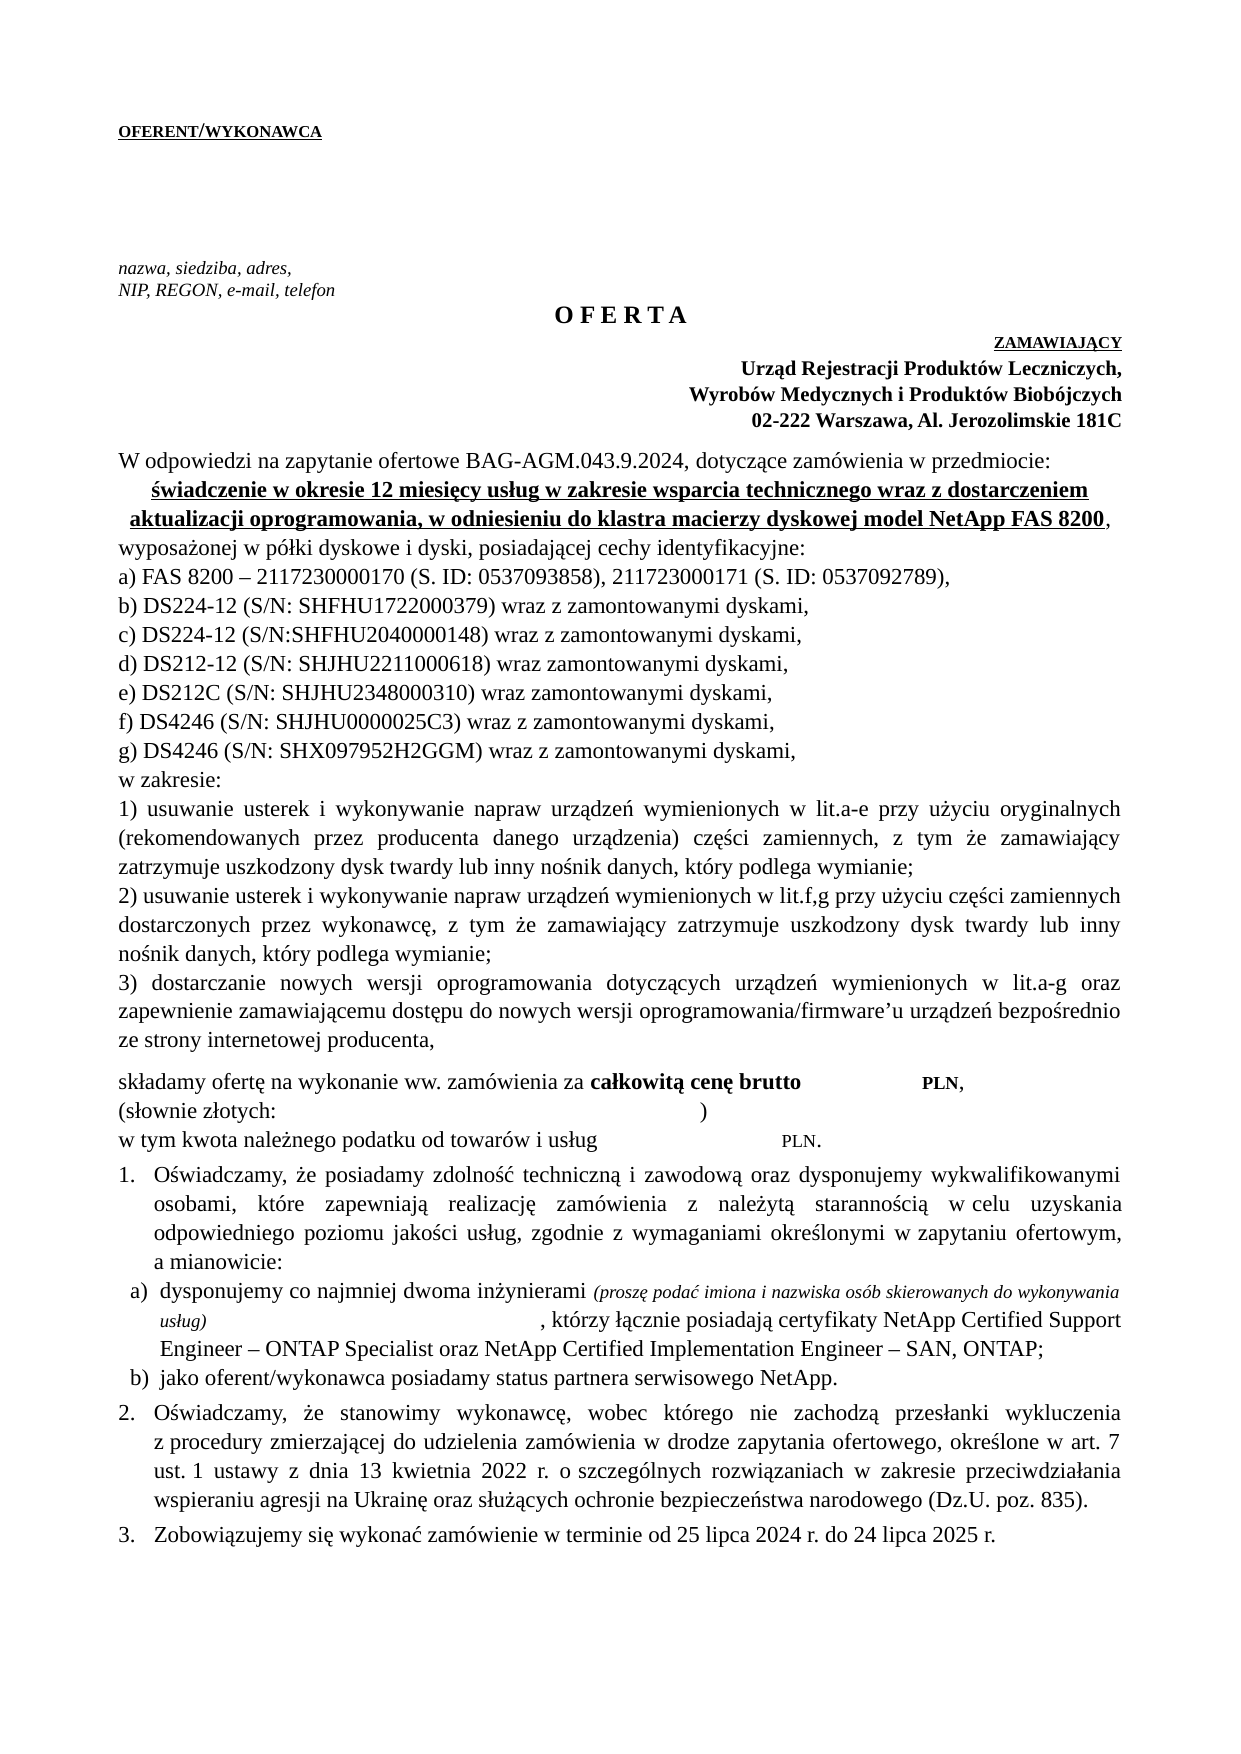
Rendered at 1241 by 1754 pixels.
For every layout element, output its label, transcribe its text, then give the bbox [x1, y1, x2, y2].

text 02-222 Warszawa, Al. Jerozolimskie [561, 408, 1122, 432]
text b) DS224-12 (S/N: SHFHU1722000379) wraz z zamontowanymi dyskami, [118, 592, 1122, 618]
text w zakresie: [118, 766, 1122, 792]
text O F E R T A [118, 300, 1122, 329]
list Oświadczamy, że stanowimy wykonawcę, wobec którego nie zachodzą przesłanki wykluczenia z procedury zmierzającej do udzielenia zamówienia w drodze zapytania ofertowego, określone w art. 7 ust. 1 ustawy z dnia 13 kwietnia 2022 r. o szczególnych rozwiązaniach w zakresie przeciwdziałania wspieraniu agresji na Ukrainę oraz służących ochronie bezpieczeństwa narodowego (Dz.U. poz. 835). [118, 1399, 1122, 1512]
text d) DS212-12 (S/N: SHJHU2211000618) wraz zamontowanymi dyskami, [118, 650, 1122, 676]
text a) FAS 8200 – 2117230000170 (S. ID: 0537093858), 211723000171 (S. ID: 0537092789), [118, 563, 1122, 589]
list Oświadczamy, że posiadamy zdolność techniczną i zawodową oraz dysponujemy wykwalifikowanymi osobami, które zapewniają realizację zamówienia z należytą starannością w celu uzyskania odpowiedniego poziomu jakości usług, zgodnie z wymaganiami określonymi w zapytaniu ofertowym, a mianowicie: [118, 1161, 1122, 1274]
text oferent/wykonawca [118, 118, 1122, 142]
text NIP, REGON, e-mail, telefon [118, 279, 1122, 300]
text 3) dostarczanie nowych wersji oprogramowania dotyczących urządzeń wymienionych w lit.a-g oraz zapewnienie zamawiającemu dostępu do nowych wersji oprogramowania/firmware’u urządzeń bezpośrednio ze strony internetowej producenta, [118, 969, 1122, 1053]
list dysponujemy co najmniej dwoma inżynierami (proszę podać imiona i nazwiska osób skierowanych do wykonywania usług) , którzy łącznie posiadają certyfikaty NetApp Certified Support Engineer – ONTAP Specialist oraz NetApp Certified Implementation Engineer – SAN, ONTAP; [130, 1277, 1122, 1361]
text g) DS4246 (S/N: SHX097952H2GGM) wraz z zamontowanymi dyskami, [118, 737, 1122, 763]
text W odpowiedzi na zapytanie ofertowe BAG-AGM.043.9.2024, dotyczące zamówienia w przedmiocie: [118, 447, 1122, 474]
text e) DS212C (S/N: SHJHU2348000310) wraz zamontowanymi dyskami, [118, 679, 1122, 705]
list jako oferent/wykonawca posiadamy status partnera serwisowego NetApp. [130, 1364, 1122, 1390]
text 2) usuwanie usterek i wykonywanie napraw urządzeń wymienionych w lit.f,g przy użyciu części zamiennych dostarczonych przez wykonawcę, z tym że zamawiający zatrzymuje uszkodzony dysk twardy lub inny nośnik danych, który podlega wymianie; [118, 882, 1122, 966]
text świadczenie w okresie 12 miesięcy usług w zakresie wsparcia technicznego wraz z dostarczeniem aktualizacji oprogramowania, w odniesieniu do klastra macierzy dyskowej model NetApp FAS 8200, [118, 476, 1122, 532]
text w tym kwota należnego podatku od towarów i usług pln. [118, 1126, 1122, 1152]
text 1) usuwanie usterek i wykonywanie napraw urządzeń wymienionych w lit.a-e przy użyciu oryginalnych (rekomendowanych przez producenta danego urządzenia) części zamiennych, z tym że zamawiający zatrzymuje uszkodzony dysk twardy lub inny nośnik danych, który podlega wymianie; [118, 795, 1122, 879]
text wyposażonej w półki dyskowe i dyski, posiadającej cechy identyfikacyjne: [118, 534, 1122, 561]
text zamawiający [532, 329, 1122, 353]
text c) DS224-12 (S/N:SHFHU2040000148) wraz z zamontowanymi dyskami, [118, 621, 1122, 647]
text składamy ofertę na wykonanie ww. zamówienia za całkowitą cenę brutto pln, [118, 1068, 1122, 1094]
text Urząd Rejestracji Produktów Leczniczych, [532, 356, 1122, 379]
list Zobowiązujemy się wykonać zamówienie w terminie od 25 lipca 2024 r. do 24 lipca 2025 r. [118, 1521, 1122, 1547]
text Wyrobów Medycznych i Produktów Biobójczych [532, 382, 1122, 406]
text (słownie złotych: ) [118, 1097, 1122, 1123]
text f) DS4246 (S/N: SHJHU0000025C3) wraz z zamontowanymi dyskami, [118, 708, 1122, 734]
text nazwa, siedziba, adres, [118, 257, 1122, 279]
